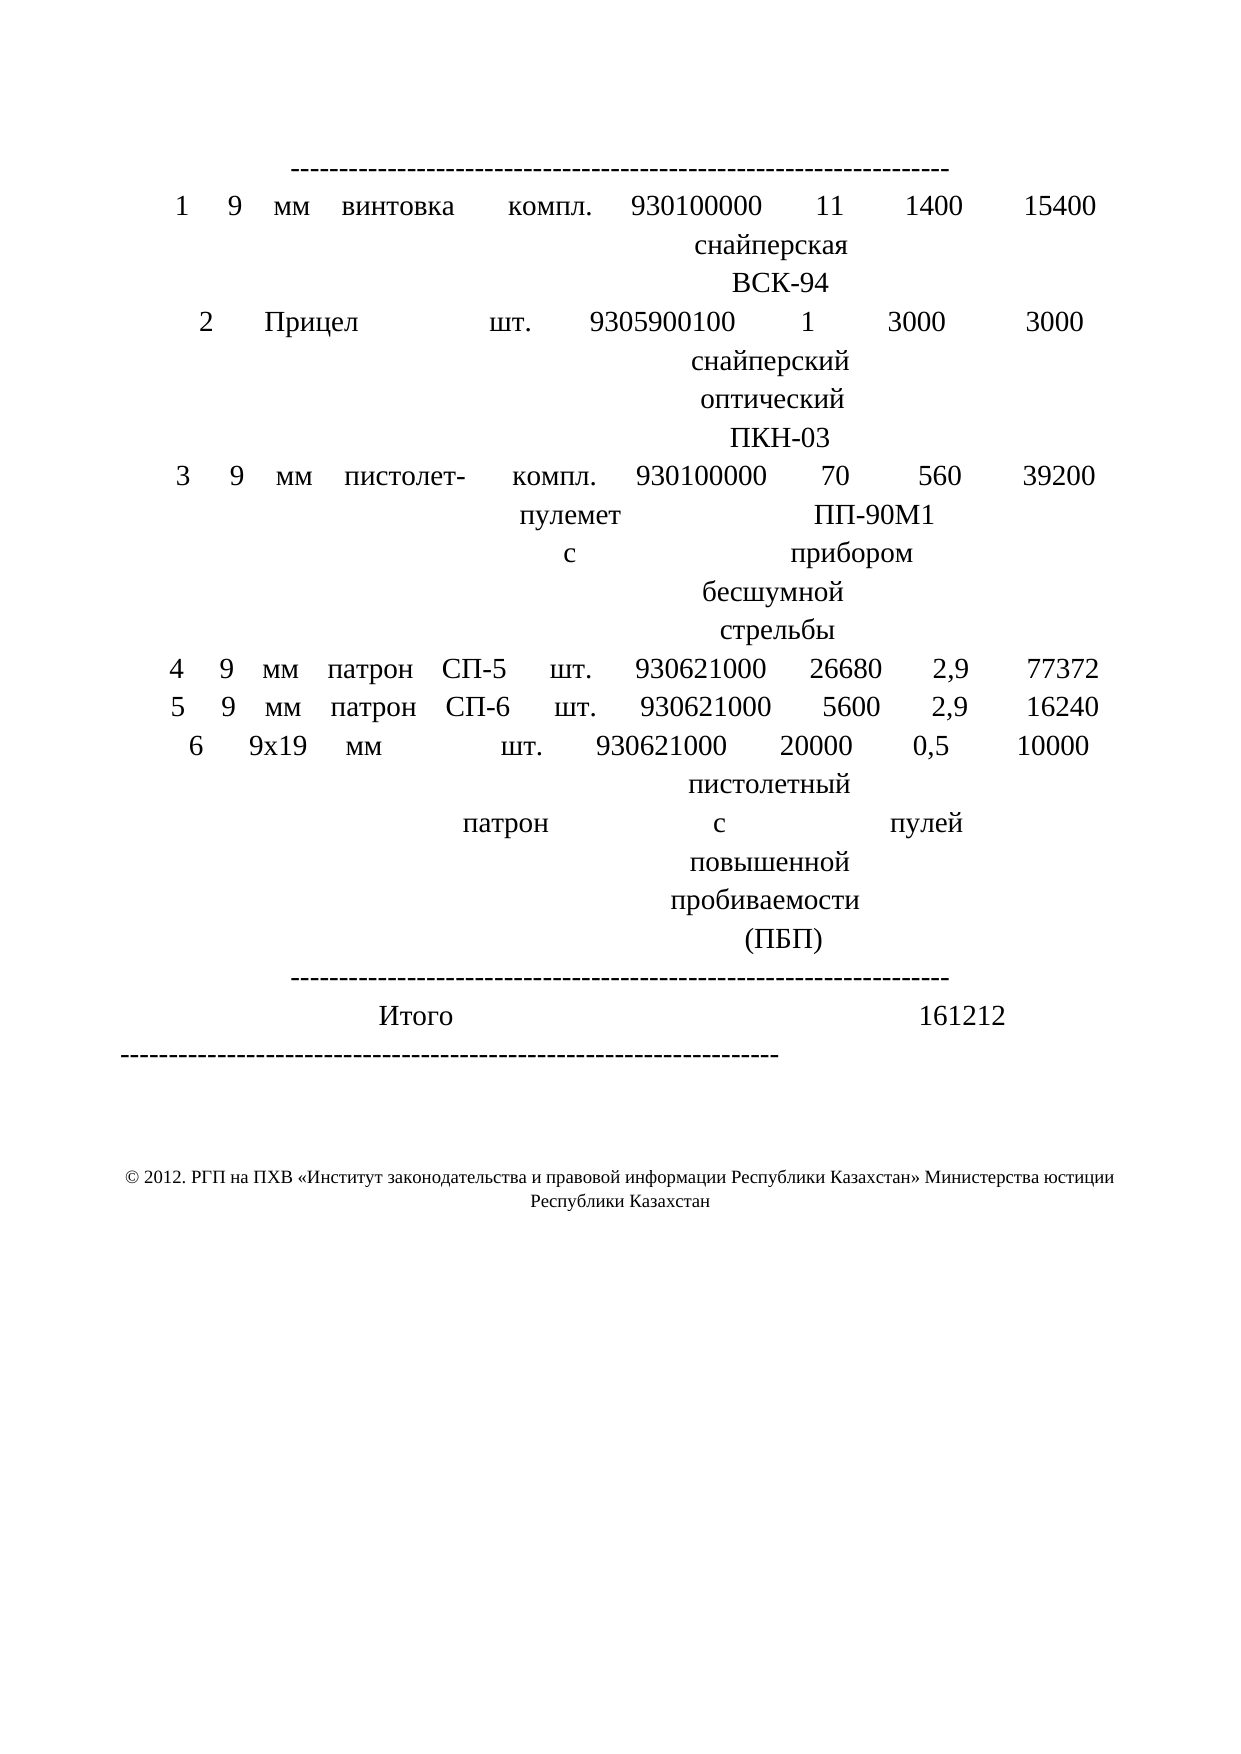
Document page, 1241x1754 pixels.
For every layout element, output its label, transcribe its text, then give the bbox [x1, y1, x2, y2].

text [112, 150, 1128, 1070]
text © 2012. РГП на ПХВ «Институт законодательства и правовой информации Республики Казахстан» Министерства юстиции Республики Казахстан [112, 1166, 1128, 1212]
